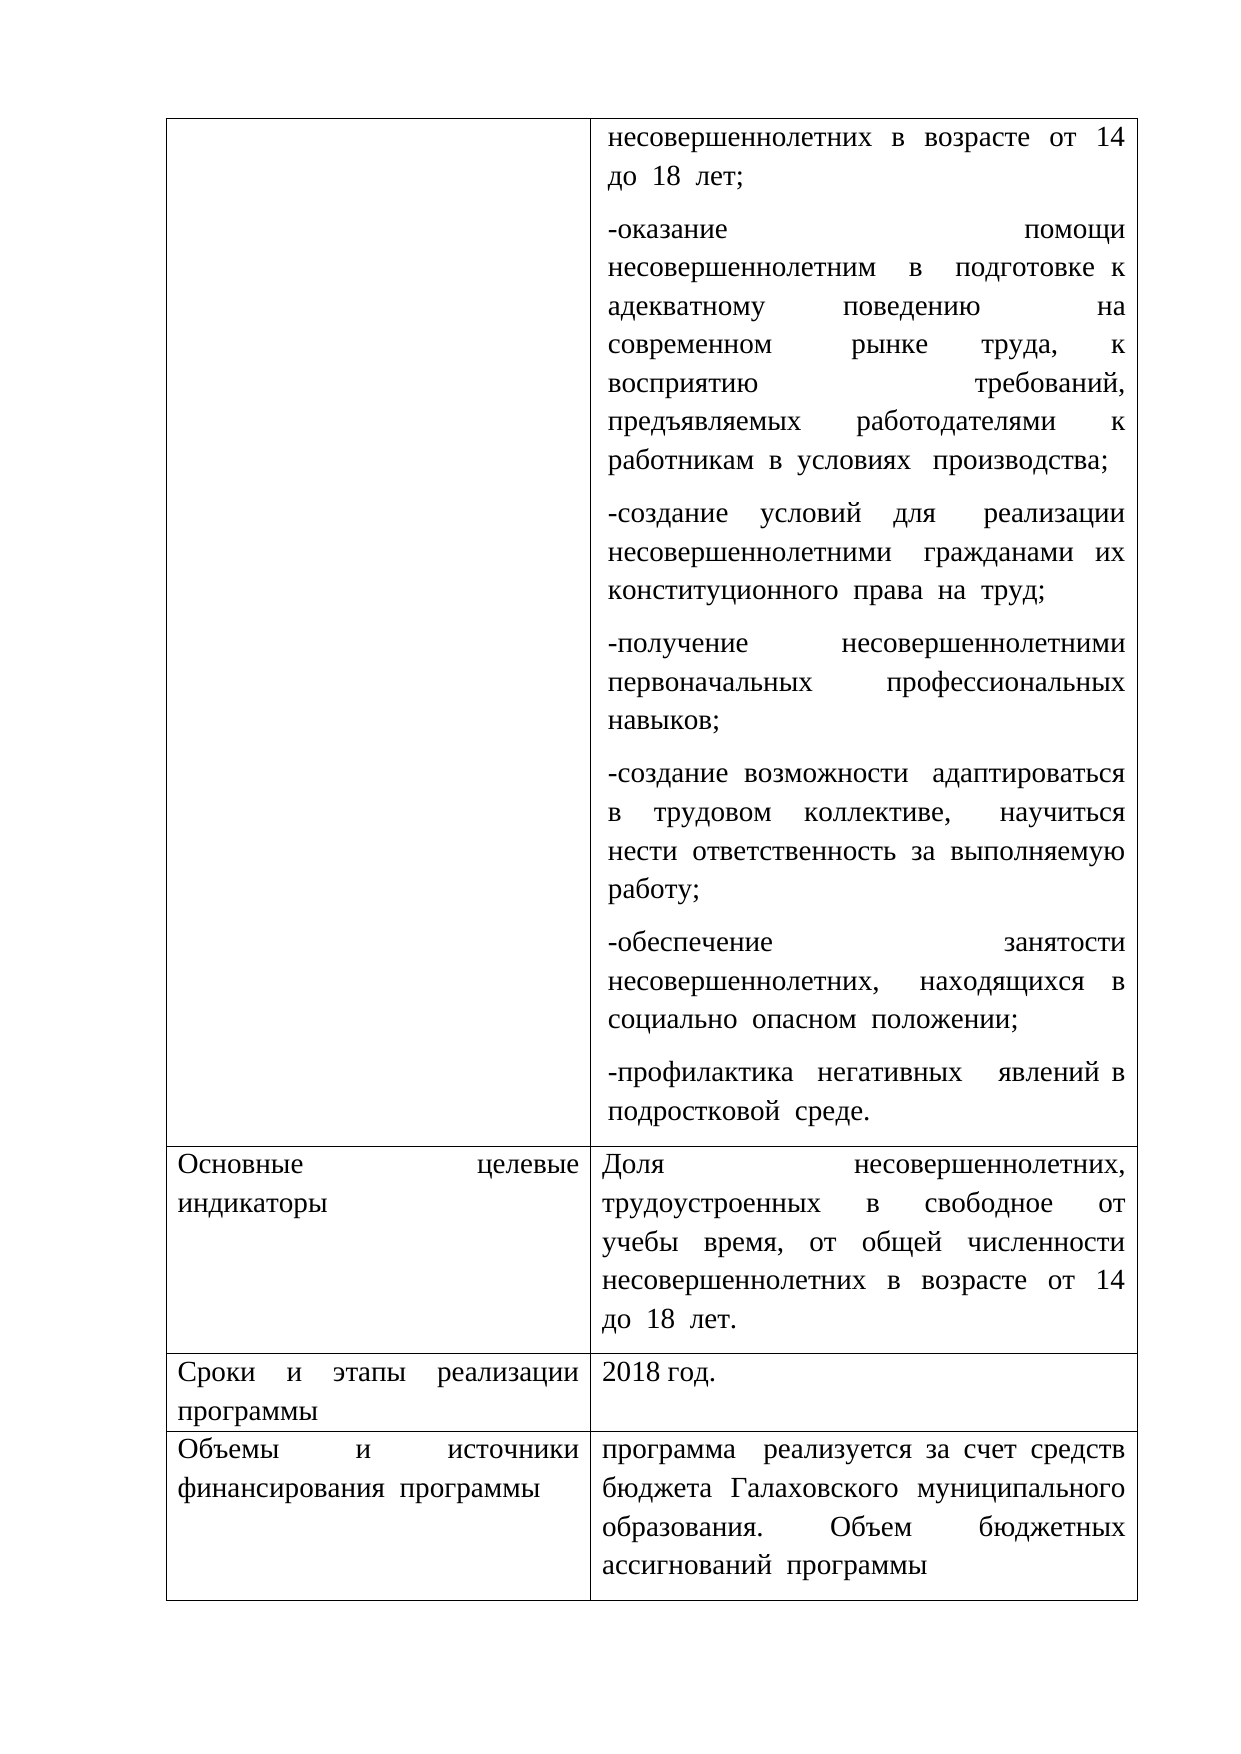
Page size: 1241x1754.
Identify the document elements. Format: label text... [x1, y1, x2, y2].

table_cell Основные целевые индикаторы [167, 1147, 590, 1353]
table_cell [591, 119, 1137, 1146]
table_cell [591, 1432, 1137, 1599]
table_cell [167, 119, 590, 1146]
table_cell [167, 1432, 590, 1599]
table_cell Доля несовершеннолетних, трудоустроенных в свободное от учебы время, от общей численности несовершеннолетних в возрасте от 14 до 18 лет. [591, 1147, 1137, 1353]
table_cell Сроки и этапы реализации программы [167, 1354, 590, 1431]
table_cell 2018 год. [591, 1354, 1137, 1431]
